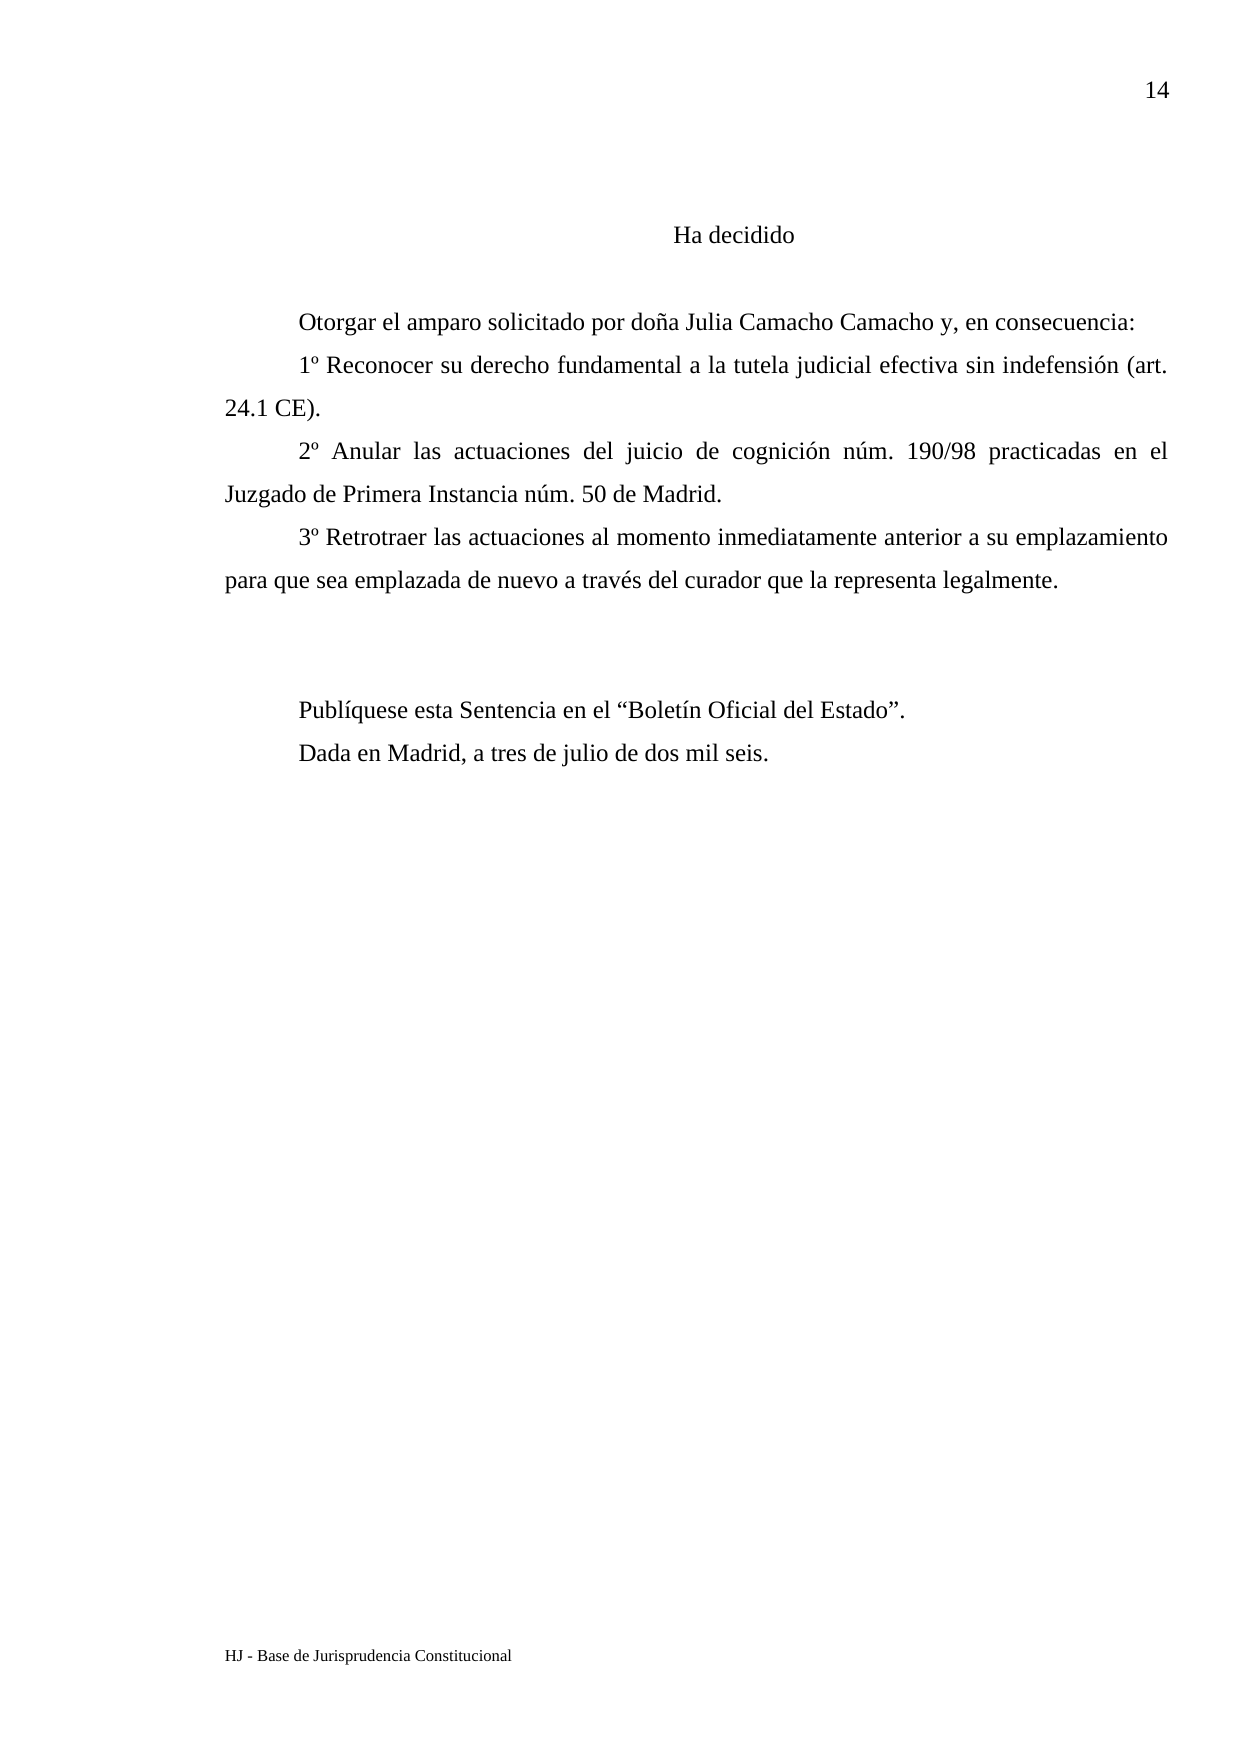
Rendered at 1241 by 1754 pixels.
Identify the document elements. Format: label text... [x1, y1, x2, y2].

text 2º Anular las actuaciones del juicio de cognición núm. 190/98 practicadas en el Juzgado de Primera Instancia núm. 50 de Madrid. [224, 436, 1169, 508]
text 1º Reconocer su derecho fundamental a la tutela judicial efectiva sin indefensión (art. 24.1 CE). [224, 350, 1169, 422]
text Otorgar el amparo solicitado por doña Julia Camacho Camacho y, en consecuencia: [224, 307, 1169, 335]
text Dada en Madrid, a tres de julio de dos mil seis. [224, 738, 1169, 767]
text Publíquese esta Sentencia en el “Boletín Oficial del Estado”. [224, 695, 1169, 723]
text Ha decidido [224, 220, 1169, 249]
text 3º Retrotraer las actuaciones al momento inmediatamente anterior a su emplazamiento para que sea emplazada de nuevo a través del curador que la representa legalmente. [224, 522, 1169, 594]
